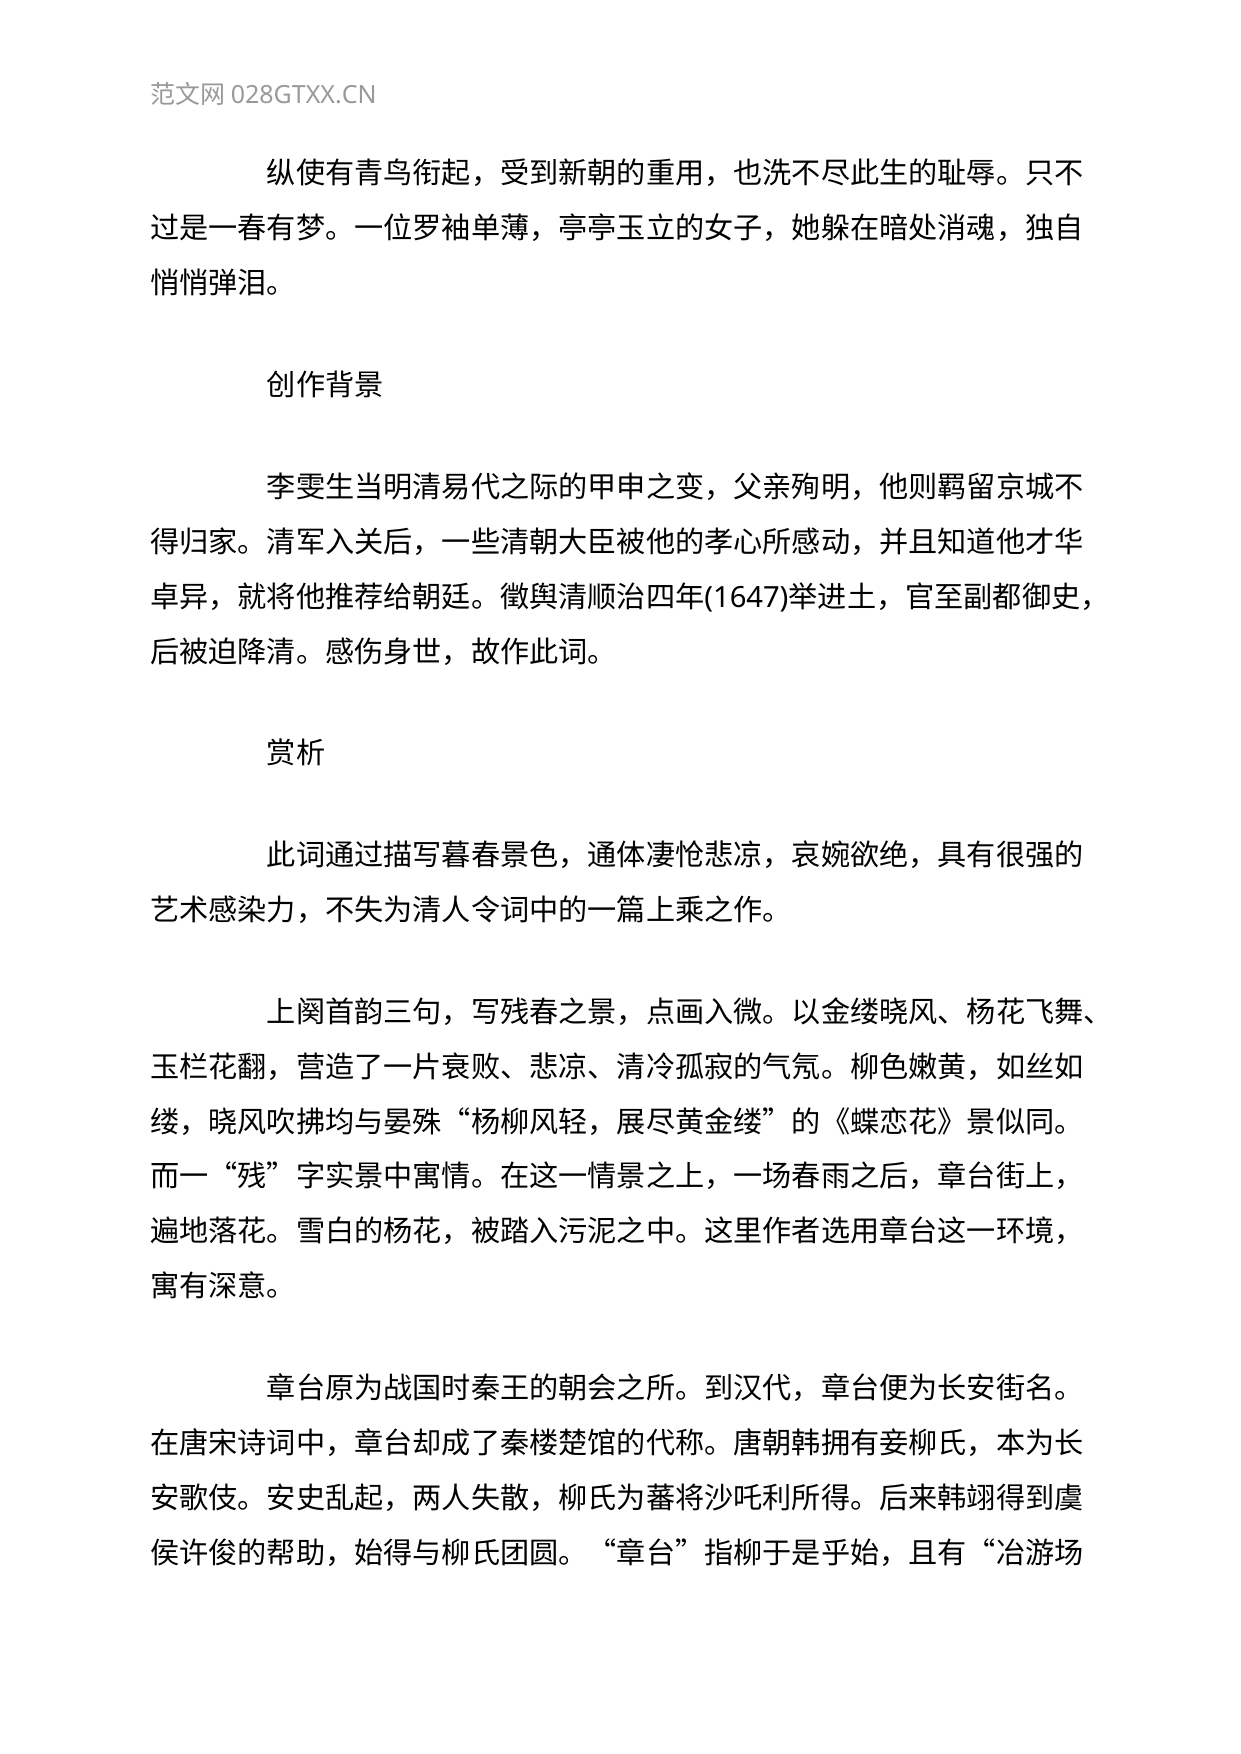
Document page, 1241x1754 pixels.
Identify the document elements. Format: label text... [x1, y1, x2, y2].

text 李雯生当明清易代之际的甲申之变，父亲殉明，他则羁留京城不得归家。清军入关后，一些清朝大臣被他的孝心所感动，并且知道他才华卓异，就将他推荐给朝廷。徵舆清顺治四年(1647)举进土，官至副都御史，后被迫降清。感伤身世，故作此词。 [150, 463, 1090, 670]
text 上阕首韵三句，写残春之景，点画入微。以金缕晓风、杨花飞舞、玉栏花翻，营造了一片衰败、悲凉、清冷孤寂的气氖。柳色嫩黄，如丝如缕，晓风吹拂均与晏殊“杨柳风轻，展尽黄金缕”的《蝶恋花》景似同。而一“残”字实景中寓情。在这一情景之上，一场春雨之后，章台街上，遍地落花。雪白的杨花，被踏入污泥之中。这里作者选用章台这一环境，寓有深意。 [150, 988, 1090, 1305]
text 此词通过描写暮春景色，通体凄怆悲凉，哀婉欲绝，具有很强的艺术感染力，不失为清人令词中的一篇上乘之作。 [150, 832, 1090, 929]
text 创作背景 [150, 362, 1090, 404]
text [150, 1364, 1090, 1572]
text 纵使有青鸟衔起，受到新朝的重用，也洗不尽此生的耻辱。只不过是一春有梦。一位罗袖单薄，亭亭玉立的女子，她躲在暗处消魂，独自悄悄弹泪。 [150, 150, 1090, 302]
text 赏析 [150, 730, 1090, 772]
